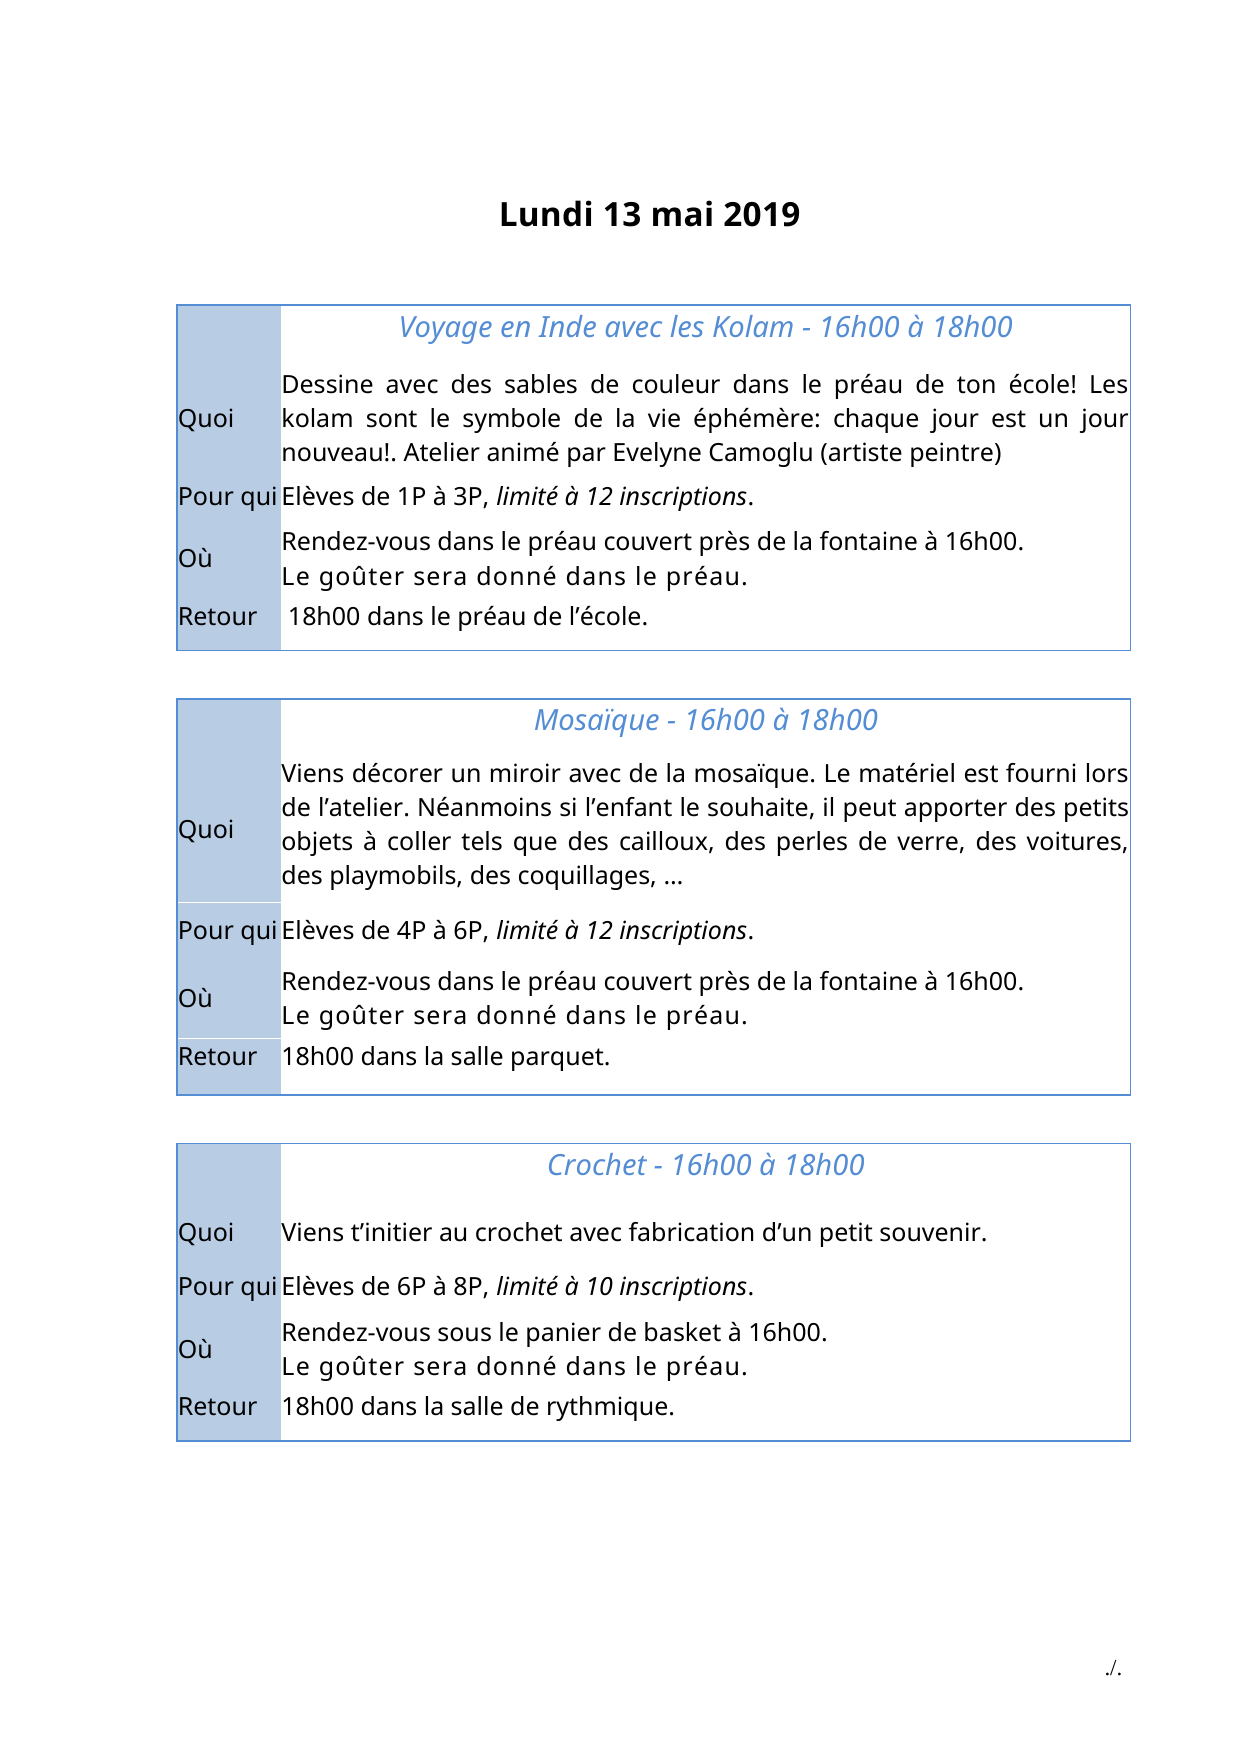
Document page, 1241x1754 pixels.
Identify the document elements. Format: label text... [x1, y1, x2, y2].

table_cell Elèves de 4P à 6P, limité à 12 inscriptions. [281, 903, 1130, 957]
table_cell Rendez-vous dans le préau couvert près de la fontaine à 16h00. Le goûter sera donné dans le préau. [281, 957, 1130, 1038]
table_cell Où [178, 518, 281, 599]
table_cell Dessine avec des sables de couleur dans le préau de ton école! Les kolam sont le symbole de la vie éphémère: chaque jour est un jour nouveau!. Atelier animé par Evelyne Camoglu (artiste peintre) [281, 362, 1130, 474]
table_cell Où [178, 1308, 281, 1389]
table_header Mosaïque - 16h00 à 18h00 [281, 700, 1130, 755]
table_cell Retour [178, 1389, 281, 1440]
table_cell Rendez-vous dans le préau couvert près de la fontaine à 16h00. Le goûter sera donné dans le préau. [281, 518, 1130, 599]
table_cell Elèves de 1P à 3P, limité à 12 inscriptions. [281, 474, 1130, 518]
table_cell 18h00 dans la salle parquet. [281, 1039, 1130, 1094]
table_cell Où [178, 957, 281, 1038]
table_header Crochet - 16h00 à 18h00 [281, 1144, 1130, 1199]
table_cell Quoi [178, 755, 281, 902]
table_cell Pour qui [178, 903, 281, 957]
table_header [178, 306, 281, 362]
table_header Voyage en Inde avec les Kolam - 16h00 à 18h00 [281, 306, 1130, 362]
table_cell Pour qui [178, 474, 281, 518]
table_cell Quoi [178, 362, 281, 474]
table_cell Pour qui [178, 1264, 281, 1308]
table_cell 18h00 dans le préau de l’école. [281, 599, 1130, 650]
table_cell 18h00 dans la salle de rythmique. [281, 1389, 1130, 1440]
table_cell Rendez-vous sous le panier de basket à 16h00. Le goûter sera donné dans le préau. [281, 1308, 1130, 1389]
table_cell Elèves de 6P à 8P, limité à 10 inscriptions. [281, 1264, 1130, 1308]
table_header [178, 700, 281, 755]
table_cell Retour [178, 599, 281, 650]
table_header [178, 1144, 281, 1199]
table_cell Retour [178, 1039, 281, 1094]
table_cell Viens décorer un miroir avec de la mosaïque. Le matériel est fourni lors de l’atelier. Néanmoins si l’enfant le souhaite, il peut apporter des petits objets à coller tels que des cailloux, des perles de verre, des voitures, des playmobils, des coquillages, … [281, 755, 1130, 902]
table_cell Quoi [178, 1199, 281, 1264]
table_cell Viens t’initier au crochet avec fabrication d’un petit souvenir. [281, 1199, 1130, 1264]
text Lundi 13 mai 2019 [177, 191, 1122, 236]
